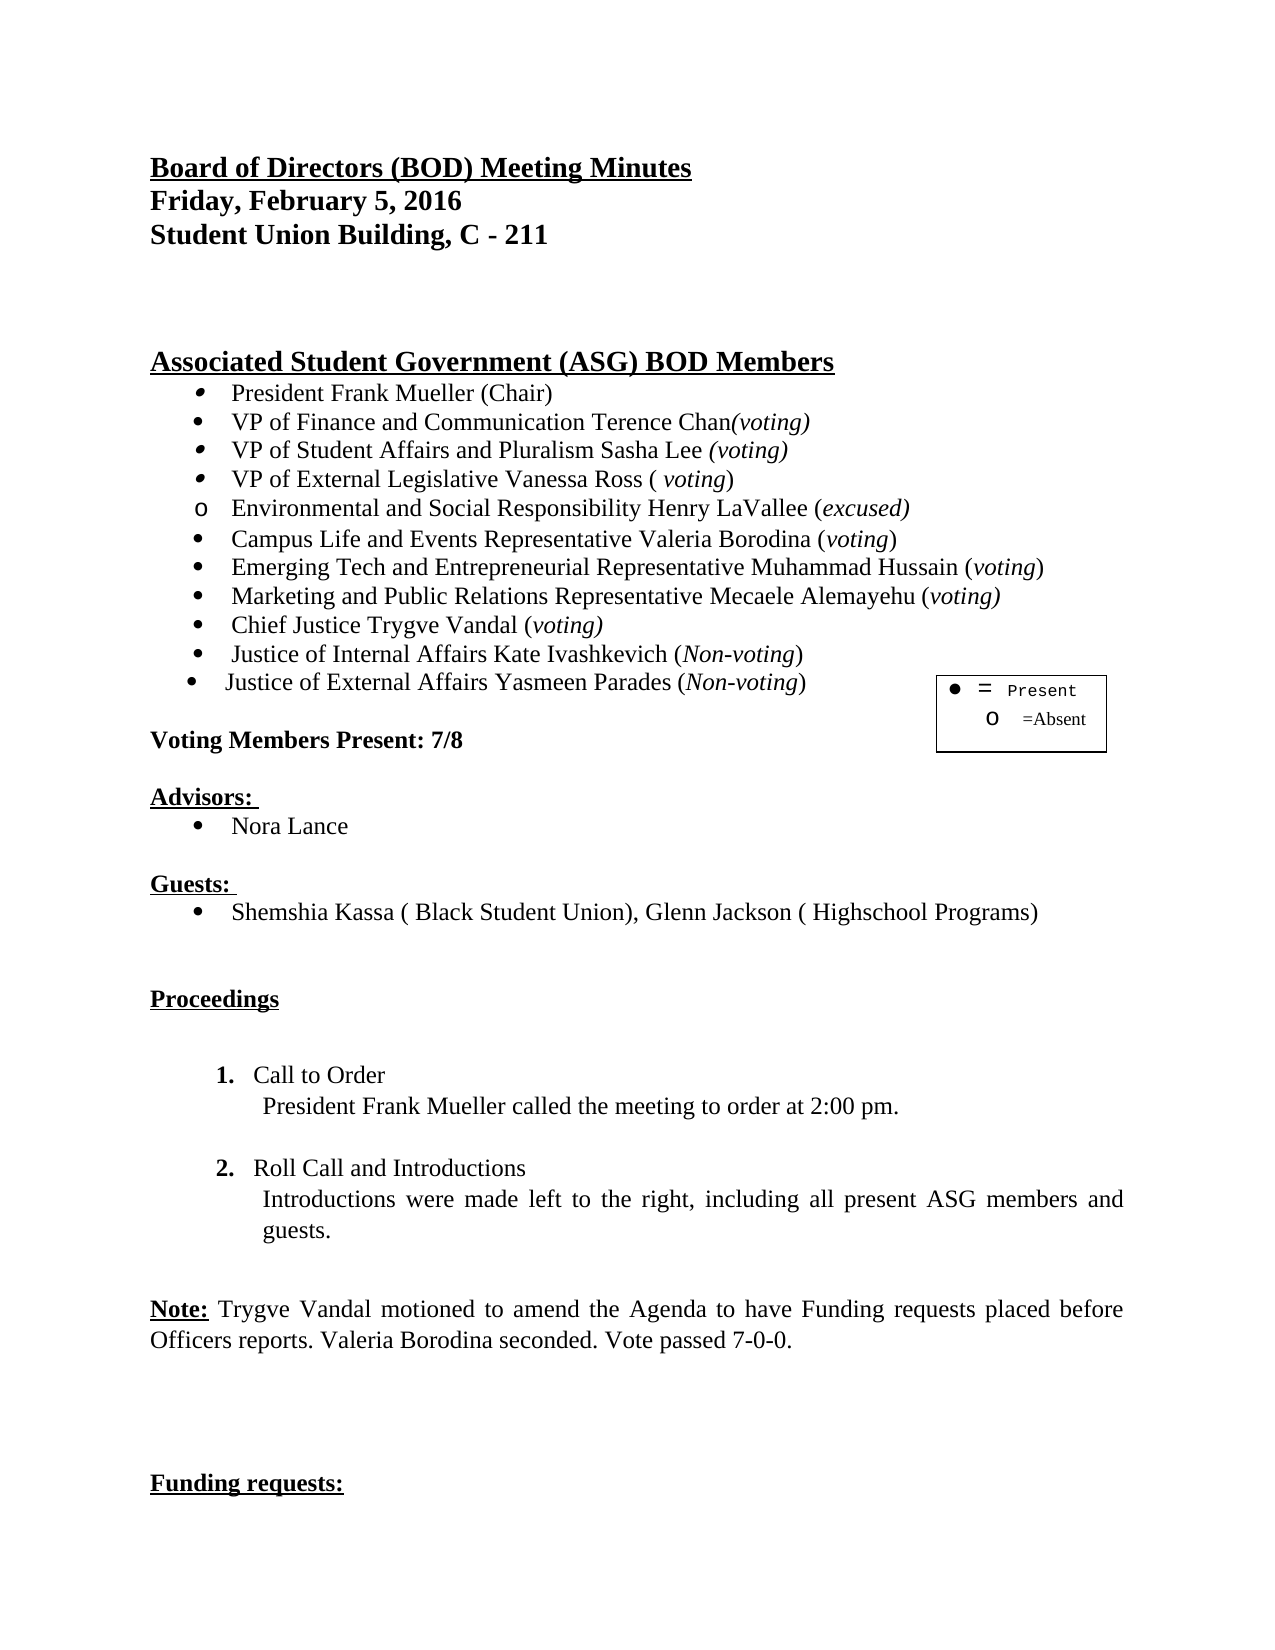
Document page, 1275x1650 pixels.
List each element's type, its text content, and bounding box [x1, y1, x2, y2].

list Nora Lance [193, 811, 1125, 840]
list President Frank Mueller called the meeting to order at 2:00 pm. [262, 1091, 1125, 1120]
text Associated Student Government (ASG) BOD Members [150, 344, 1125, 378]
list Marketing and Public Relations Representative Mecaele Alemayehu (voting) [193, 581, 1125, 610]
list Shemshia Kassa ( Black Student Union), Glenn Jackson ( Highschool Programs) [193, 897, 1125, 926]
list VP of Student Affairs and Pluralism Sasha Lee (voting) [193, 435, 1125, 464]
list Emerging Tech and Entrepreneurial Representative Muhammad Hussain (voting) [193, 552, 1125, 581]
list Roll Call and Introductions [216, 1153, 1125, 1182]
text Funding requests: [150, 1468, 1125, 1497]
list Chief Justice Trygve Vandal (voting) [193, 610, 1125, 639]
list President Frank Mueller (Chair) [193, 378, 1125, 407]
text Guests: [150, 869, 1125, 897]
table_header ● = Present =Absent [937, 676, 1106, 751]
text Student Union Building, C - 211 [150, 217, 1125, 251]
text Note: Trygve Vandal motioned to amend the Agenda to have Funding requests placed before Officers reports. Valeria Borodina seconded. Vote passed 7-0-0. [150, 1294, 1125, 1354]
text Friday, February 5, 2016 [150, 183, 1125, 217]
list Call to Order [216, 1060, 1125, 1089]
text Advisors: [150, 782, 1125, 811]
list VP of External Legislative Vanessa Ross ( voting) [193, 464, 1125, 493]
text Proceedings [150, 984, 1125, 1012]
text Voting Members Present: 7/8 [150, 725, 1125, 754]
list Justice of Internal Affairs Kate Ivashkevich (Non-voting) [193, 639, 1125, 667]
list Environmental and Social Responsibility Henry LaVallee (excused) [193, 493, 1125, 524]
list Introductions were made left to the right, including all present ASG members and guests. [262, 1184, 1125, 1244]
list Justice of External Affairs Yasmeen Parades (Non-voting) [187, 667, 1125, 696]
list Campus Life and Events Representative Valeria Borodina (voting) [193, 524, 1125, 552]
list VP of Finance and Communication Terence Chan(voting) [193, 407, 1125, 435]
text Board of Directors (BOD) Meeting Minutes [150, 150, 1125, 183]
